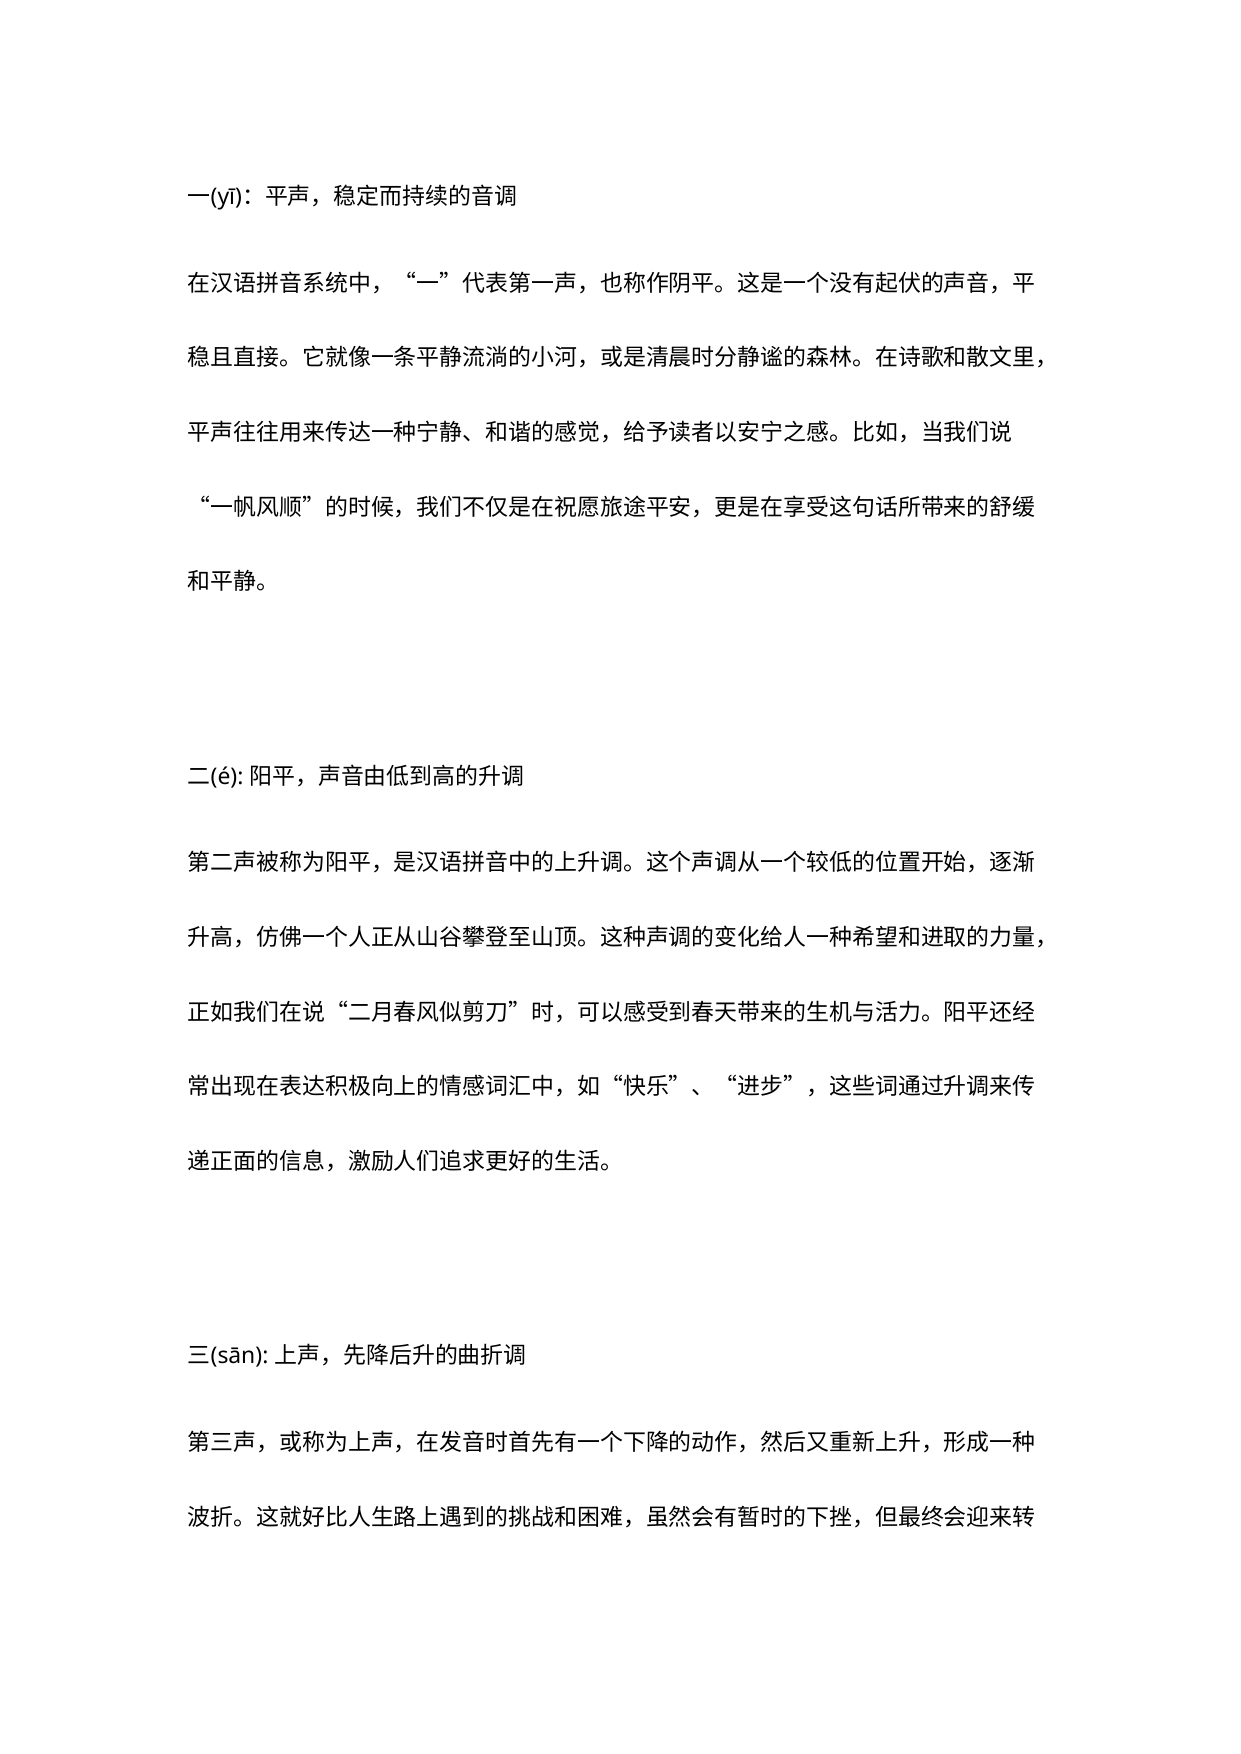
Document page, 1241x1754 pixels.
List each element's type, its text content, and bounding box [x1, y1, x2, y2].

text 在汉语拼音系统中，“一”代表第一声，也称作阴平。这是一个没有起伏的声音，平稳且直接。它就像一条平静流淌的小河，或是清晨时分静谧的森林。在诗歌和散文里，平声往往用来传达一种宁静、和谐的感觉，给予读者以安宁之感。比如，当我们说“一帆风顺”的时候，我们不仅是在祝愿旅途平安，更是在享受这句话所带来的舒缓和平静。 [187, 249, 1053, 612]
text 第二声被称为阳平，是汉语拼音中的上升调。这个声调从一个较低的位置开始，逐渐升高，仿佛一个人正从山谷攀登至山顶。这种声调的变化给人一种希望和进取的力量，正如我们在说“二月春风似剪刀”时，可以感受到春天带来的生机与活力。阳平还经常出现在表达积极向上的情感词汇中，如“快乐”、“进步”，这些词通过升调来传递正面的信息，激励人们追求更好的生活。 [187, 828, 1053, 1192]
text 三(sān): 上声，先降后升的曲折调 [187, 1321, 1053, 1386]
text 二(é): 阳平，声音由低到高的升调 [187, 742, 1053, 807]
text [187, 1408, 1053, 1548]
text 一(yī)：平声，稳定而持续的音调 [187, 162, 1053, 227]
